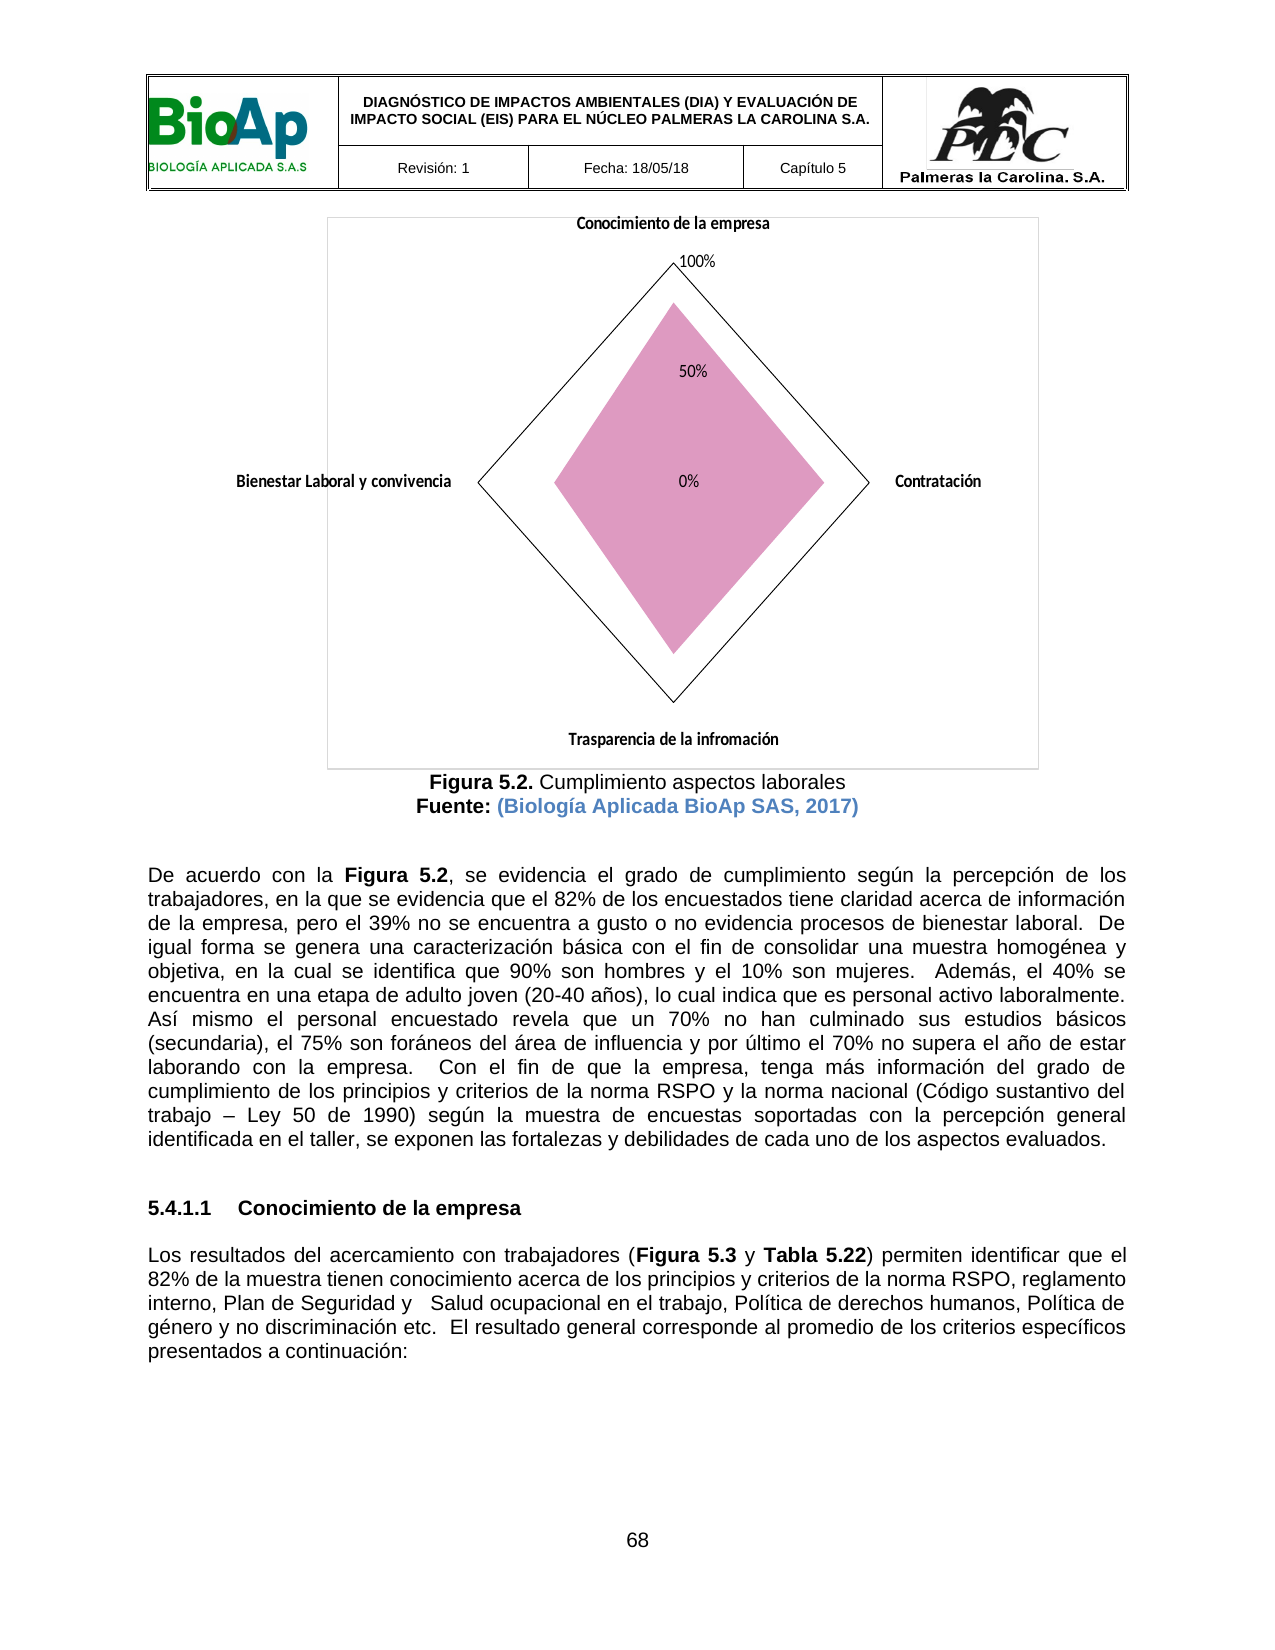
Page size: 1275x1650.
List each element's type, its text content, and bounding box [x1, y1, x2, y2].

text Figura 5.2. Cumplimiento aspectos laborales [148, 770, 1127, 794]
text Fuente: [148, 794, 1127, 818]
text De acuerdo con la Figura 5.2, se evidencia el grado de cumplimiento según la percepción de los trabajadores, en la que se evidencia que el 82% de los encuestados tiene claridad acerca de información de la empresa, pero el 39% no se encuentra a gusto o no evidencia procesos de bienestar laboral. De igual forma se genera una caracterización básica con el fin de consolidar una muestra homogénea y objetiva, en la cual se identifica que 90% son hombres y el 10% son mujeres. Además, el 40% se encuentra en una etapa de adulto joven (20-40 años), lo cual indica que es personal activo laboralmente. Así mismo el personal encuestado revela que un 70% no han culminado sus estudios básicos (secundaria), el 75% son foráneos del área de influencia y por último el 70% no supera el año de estar laborando con la empresa. Con el fin de que la empresa, tenga más información del grado de cumplimiento de los principios y criterios de la norma RSPO y la norma nacional (Código sustantivo del trabajo – Ley 50 de 1990) según la muestra de encuestas soportadas con la percepción general identificada en el taller, se exponen las fortalezas y debilidades de cada uno de los aspectos evaluados. [148, 863, 1127, 1151]
picture [889, 77, 1120, 188]
picture [149, 93, 309, 185]
text Los resultados del acercamiento con trabajadores (Figura 5.3 y Tabla 5.22) permiten identificar que el 82% de la muestra tienen conocimiento acerca de los principios y criterios de la norma RSPO, reglamento interno, Plan de Seguridad y Salud ocupacional en el trabajo, Política de derechos humanos, Política de género y no discriminación etc. El resultado general corresponde al promedio de los criterios específicos presentados a continuación: [148, 1243, 1127, 1363]
subtitle Conocimiento de la empresa [148, 1195, 1127, 1219]
